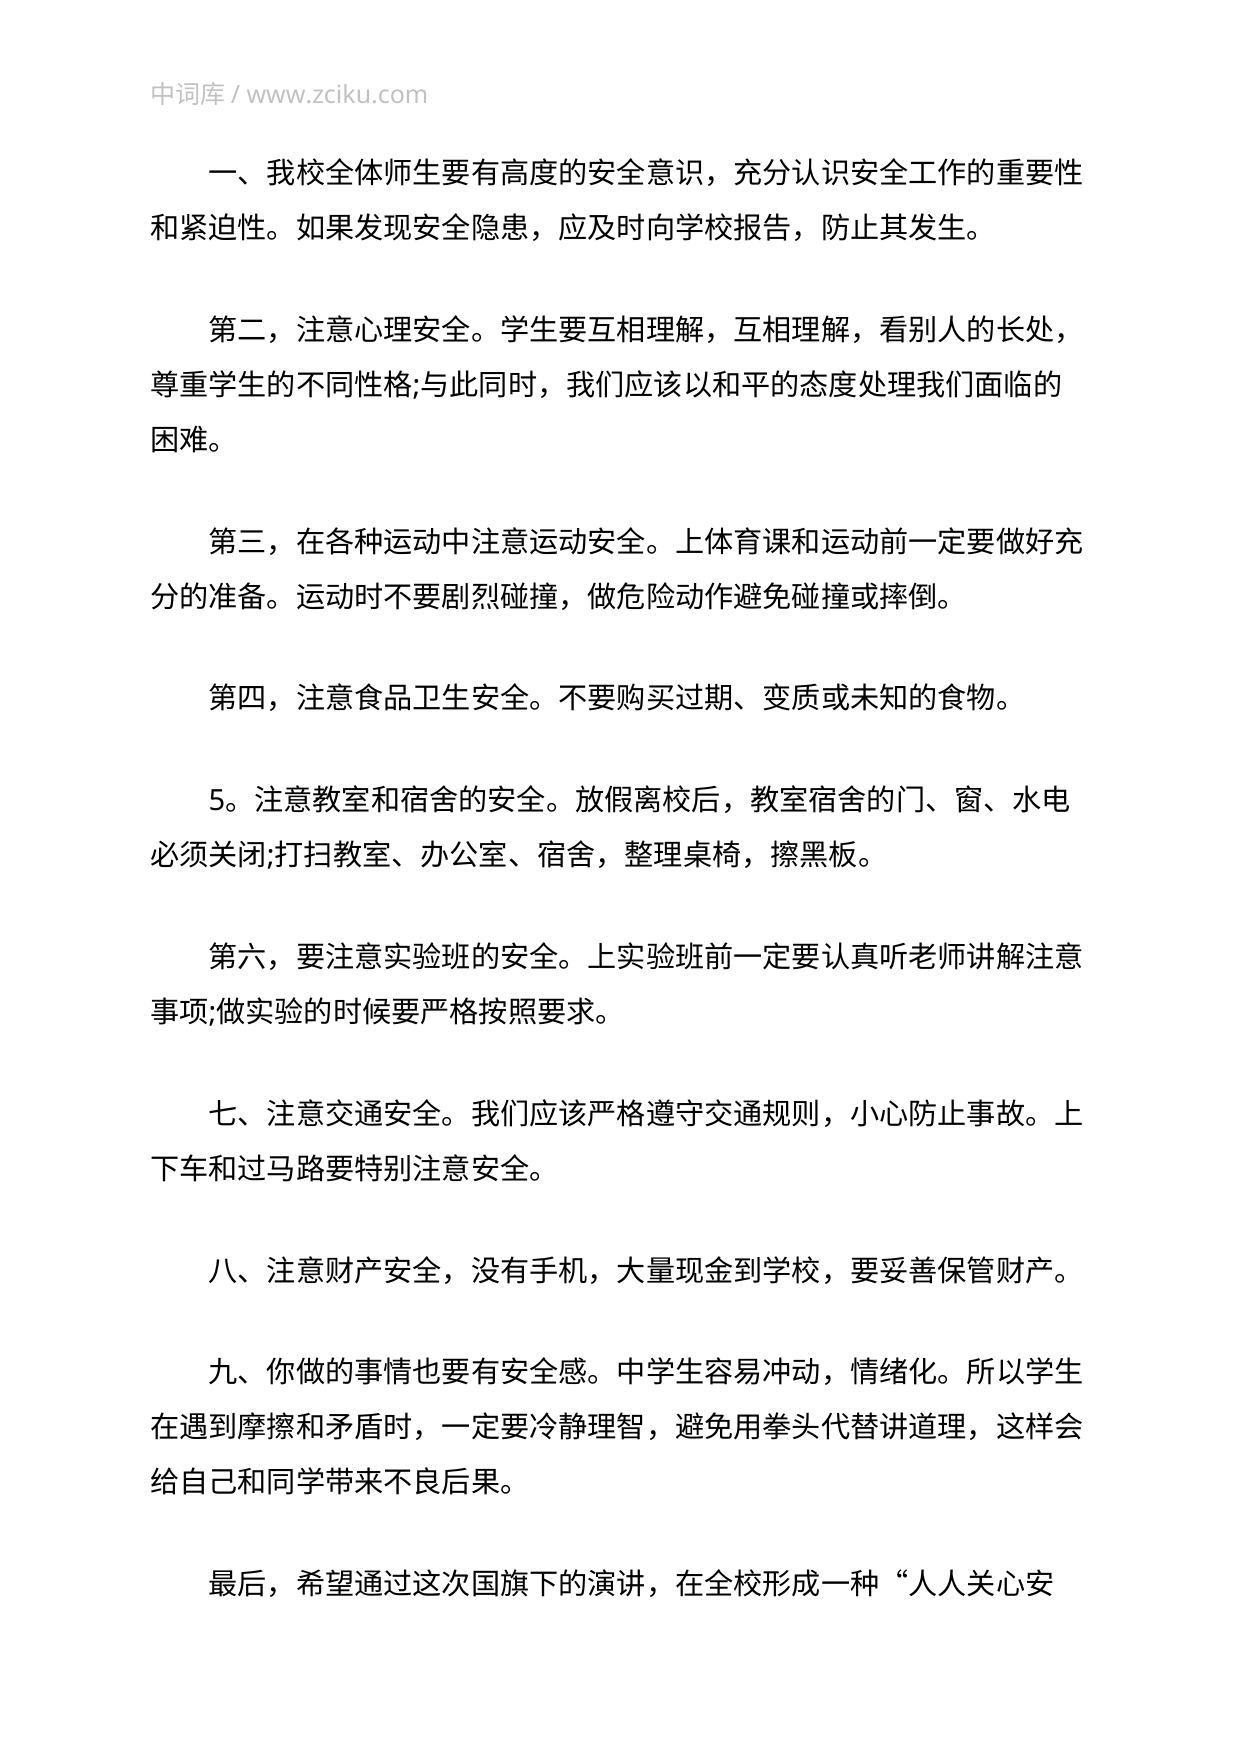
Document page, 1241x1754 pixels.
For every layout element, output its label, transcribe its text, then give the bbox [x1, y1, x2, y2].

text 九、你做的事情也要有安全感。中学生容易冲动，情绪化。所以学生在遇到摩擦和矛盾时，一定要冷静理智，避免用拳头代替讲道理，这样会给自己和同学带来不良后果。 [150, 1349, 1090, 1501]
text 第三，在各种运动中注意运动安全。上体育课和运动前一定要做好充分的准备。运动时不要剧烈碰撞，做危险动作避免碰撞或摔倒。 [150, 518, 1090, 616]
text 第四，注意食品卫生安全。不要购买过期、变质或未知的食物。 [150, 675, 1090, 717]
text 第六，要注意实验班的安全。上实验班前一定要认真听老师讲解注意事项;做实验的时候要严格按照要求。 [150, 934, 1090, 1031]
text 七、注意交通安全。我们应该严格遵守交通规则，小心防止事故。上下车和过马路要特别注意安全。 [150, 1091, 1090, 1188]
text 八、注意财产安全，没有手机，大量现金到学校，要妥善保管财产。 [150, 1247, 1090, 1289]
text 5。注意教室和宿舍的安全。放假离校后，教室宿舍的门、窗、水电必须关闭;打扫教室、办公室、宿舍，整理桌椅，擦黑板。 [150, 777, 1090, 874]
text 第二，注意心理安全。学生要互相理解，互相理解，看别人的长处，尊重学生的不同性格;与此同时，我们应该以和平的态度处理我们面临的困难。 [150, 307, 1090, 459]
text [150, 1561, 1090, 1603]
text 一、我校全体师生要有高度的安全意识，充分认识安全工作的重要性和紧迫性。如果发现安全隐患，应及时向学校报告，防止其发生。 [150, 150, 1090, 247]
